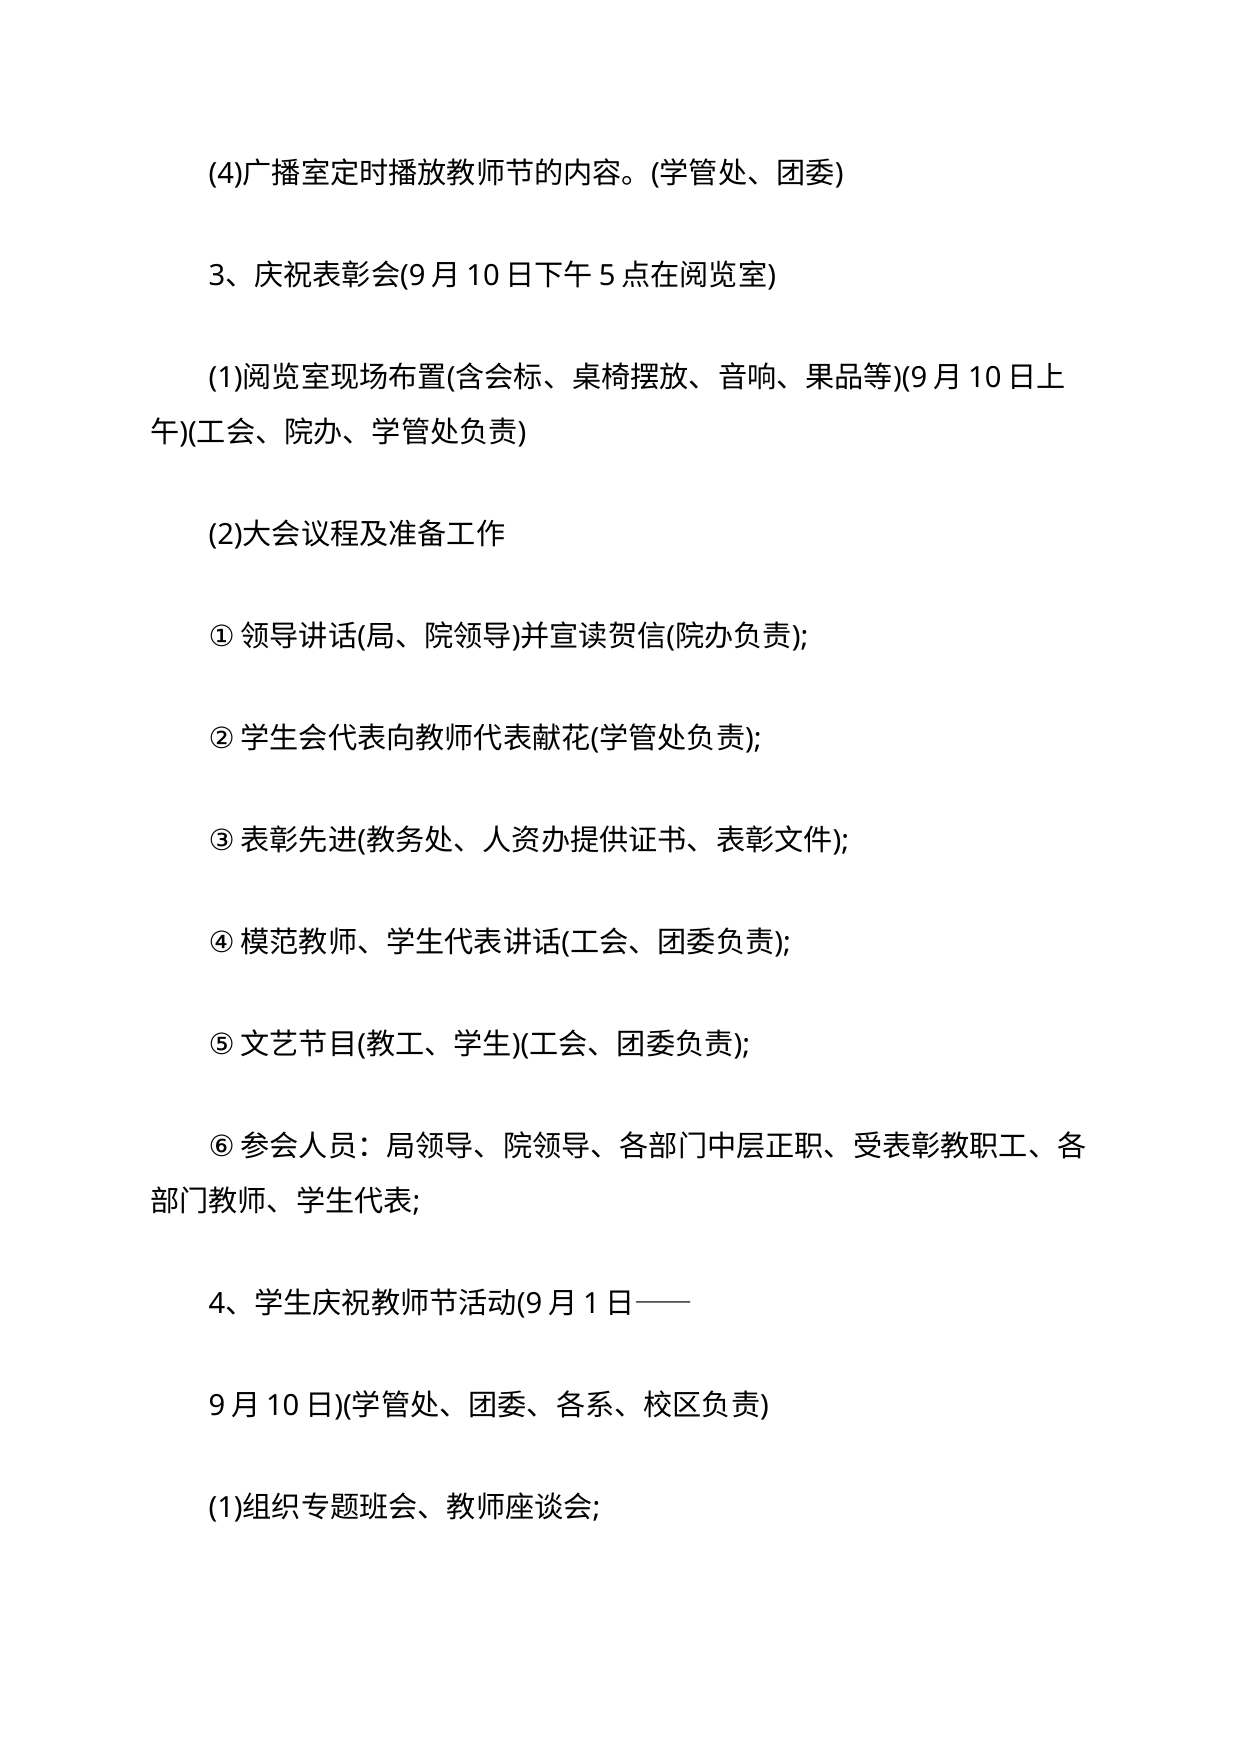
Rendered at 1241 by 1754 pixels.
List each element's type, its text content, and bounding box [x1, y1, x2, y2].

text (1)阅览室现场布置(含会标、桌椅摆放、音响、果品等)(9月10日上午)(工会、院办、学管处负责) [150, 354, 1090, 451]
text ③表彰先进(教务处、人资办提供证书、表彰文件); [150, 817, 1090, 859]
text ①领导讲话(局、院领导)并宣读贺信(院办负责); [150, 613, 1090, 655]
text ④模范教师、学生代表讲话(工会、团委负责); [150, 919, 1090, 961]
text ②学生会代表向教师代表献花(学管处负责); [150, 715, 1090, 757]
text 4、学生庆祝教师节活动(9月1日—— [150, 1280, 1090, 1322]
text ⑥参会人员：局领导、院领导、各部门中层正职、受表彰教职工、各部门教师、学生代表; [150, 1123, 1090, 1220]
text 3、庆祝表彰会(9月10日下午5点在阅览室) [150, 252, 1090, 294]
text ⑤文艺节目(教工、学生)(工会、团委负责); [150, 1021, 1090, 1063]
text 9月10日)(学管处、团委、各系、校区负责) [150, 1382, 1090, 1424]
text (4)广播室定时播放教师节的内容。(学管处、团委) [150, 150, 1090, 192]
text (2)大会议程及准备工作 [150, 511, 1090, 553]
text (1)组织专题班会、教师座谈会; [150, 1484, 1090, 1526]
